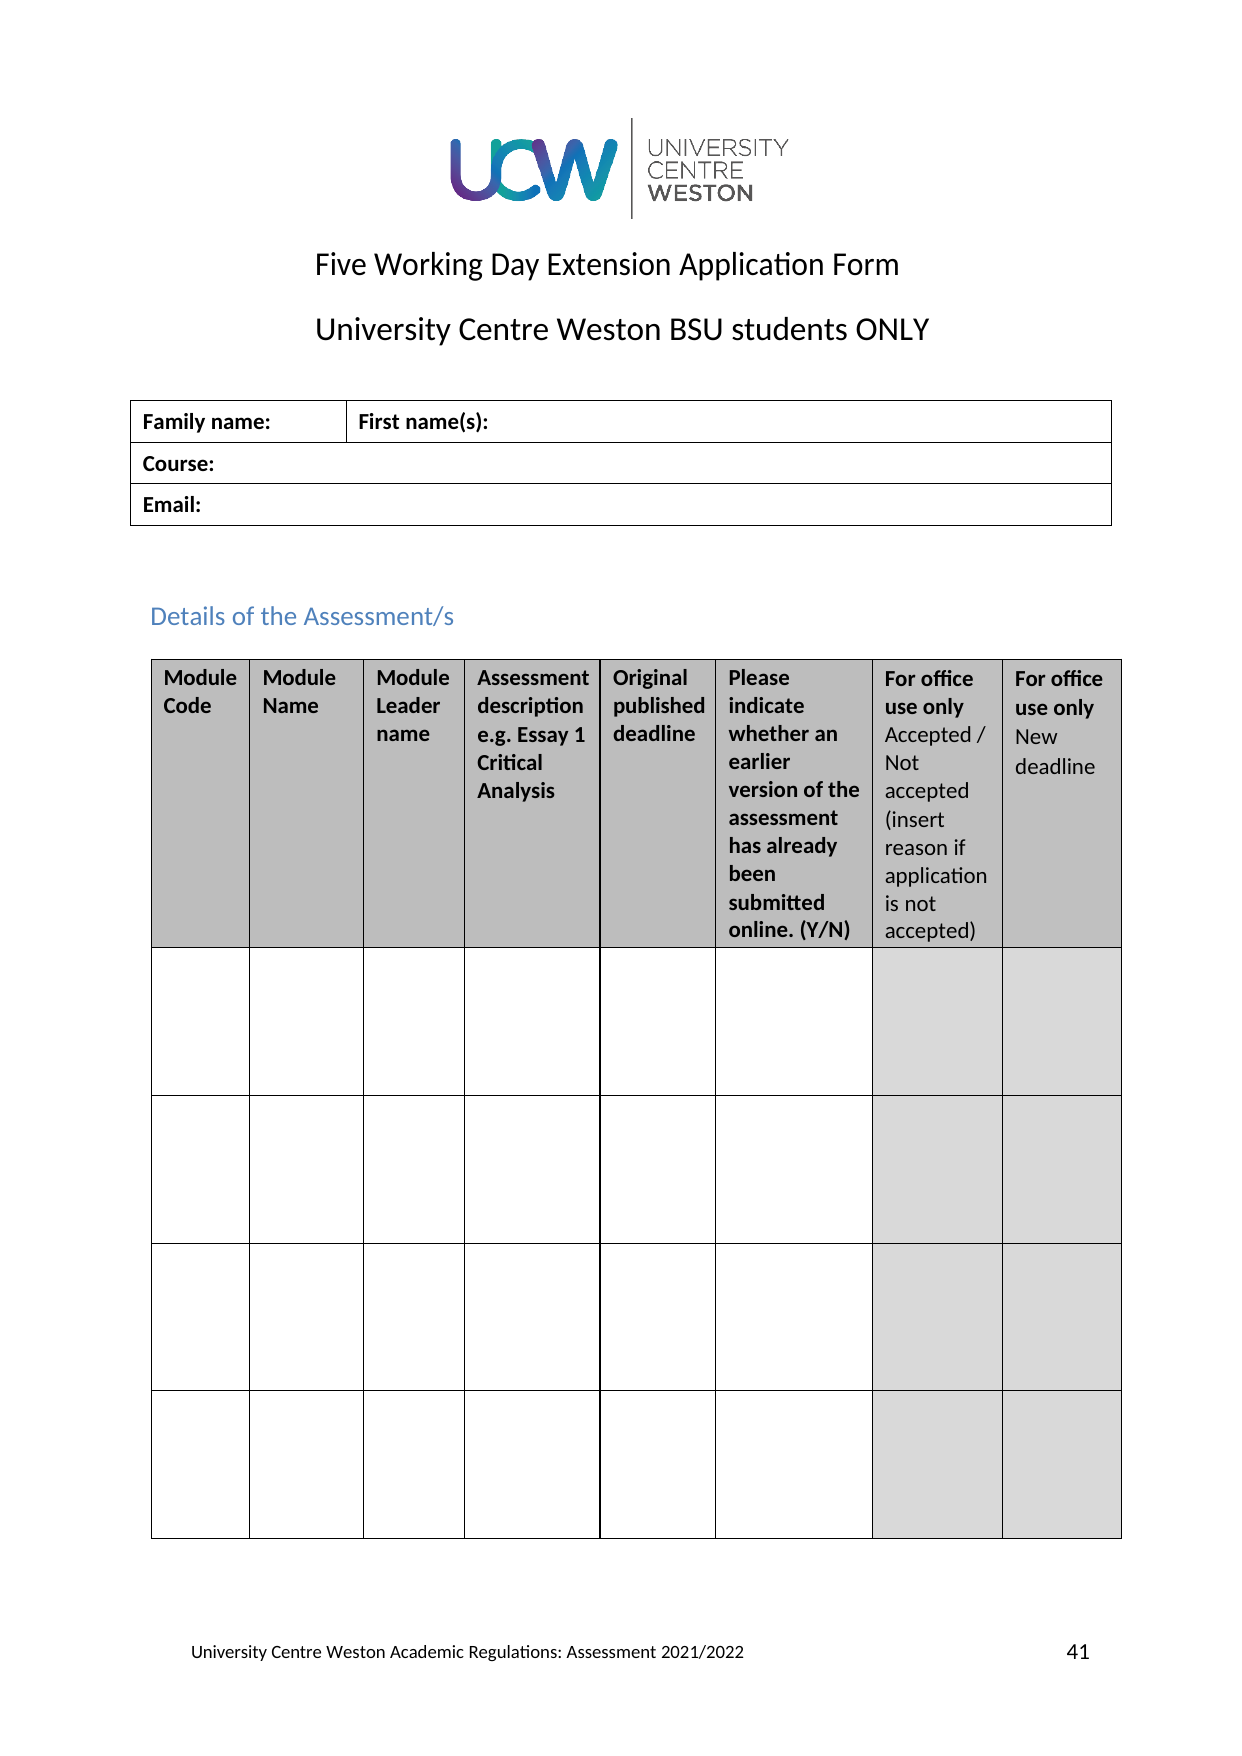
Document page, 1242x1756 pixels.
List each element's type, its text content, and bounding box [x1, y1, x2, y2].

text Details of the Assessment/s [150, 599, 1198, 632]
table_cell [250, 1391, 363, 1538]
table_cell [1003, 1391, 1121, 1538]
table_header Assessment description e.g. Essay 1 Critical Analysis [465, 660, 599, 947]
table_cell [364, 1096, 464, 1243]
table_cell [716, 1391, 872, 1538]
table_header Please indicate whether an earlier version of the assessment has already been submitted online. (Y/N) [716, 660, 872, 947]
table_cell [601, 948, 715, 1095]
table_cell [152, 1096, 249, 1243]
table_cell [152, 1244, 249, 1390]
table_cell [465, 948, 599, 1095]
table_cell [601, 1096, 715, 1243]
table_cell Course: [131, 443, 1111, 483]
text Five Working Day Extension Application Form University Centre Weston BSU students ONLY [315, 243, 1009, 349]
table_cell [873, 948, 1002, 1095]
table_cell [465, 1244, 599, 1390]
table_cell [250, 948, 363, 1095]
table_header Family name: [131, 401, 346, 442]
table_header Module Leader name [364, 660, 464, 947]
table_cell [1003, 1096, 1121, 1243]
table_cell [364, 1244, 464, 1390]
table_cell [601, 1244, 715, 1390]
table_cell [1003, 1244, 1121, 1390]
table_cell [364, 1391, 464, 1538]
table_header For office use only New deadline [1003, 660, 1121, 947]
table_header First name(s): [347, 401, 1111, 442]
table_cell [873, 1244, 1002, 1390]
table_cell [873, 1096, 1002, 1243]
table_header Module Code [152, 660, 249, 947]
table_cell [250, 1244, 363, 1390]
table_header For office use only Accepted / Not accepted (insert reason if application is not accepted) [873, 660, 1002, 947]
table_cell [152, 1391, 249, 1538]
table_cell [716, 1244, 872, 1390]
table_cell [152, 948, 249, 1095]
table_cell [601, 1391, 715, 1538]
table_cell [716, 1096, 872, 1243]
table_cell [873, 1391, 1002, 1538]
picture [450, 118, 789, 219]
table_header Module Name [250, 660, 363, 947]
table_header Original published deadline [601, 660, 715, 947]
table_cell [716, 948, 872, 1095]
table_cell [364, 948, 464, 1095]
table_cell [465, 1391, 599, 1538]
table_cell [1003, 948, 1121, 1095]
table_cell [465, 1096, 599, 1243]
table_cell [250, 1096, 363, 1243]
table_cell Email: [131, 484, 1111, 525]
